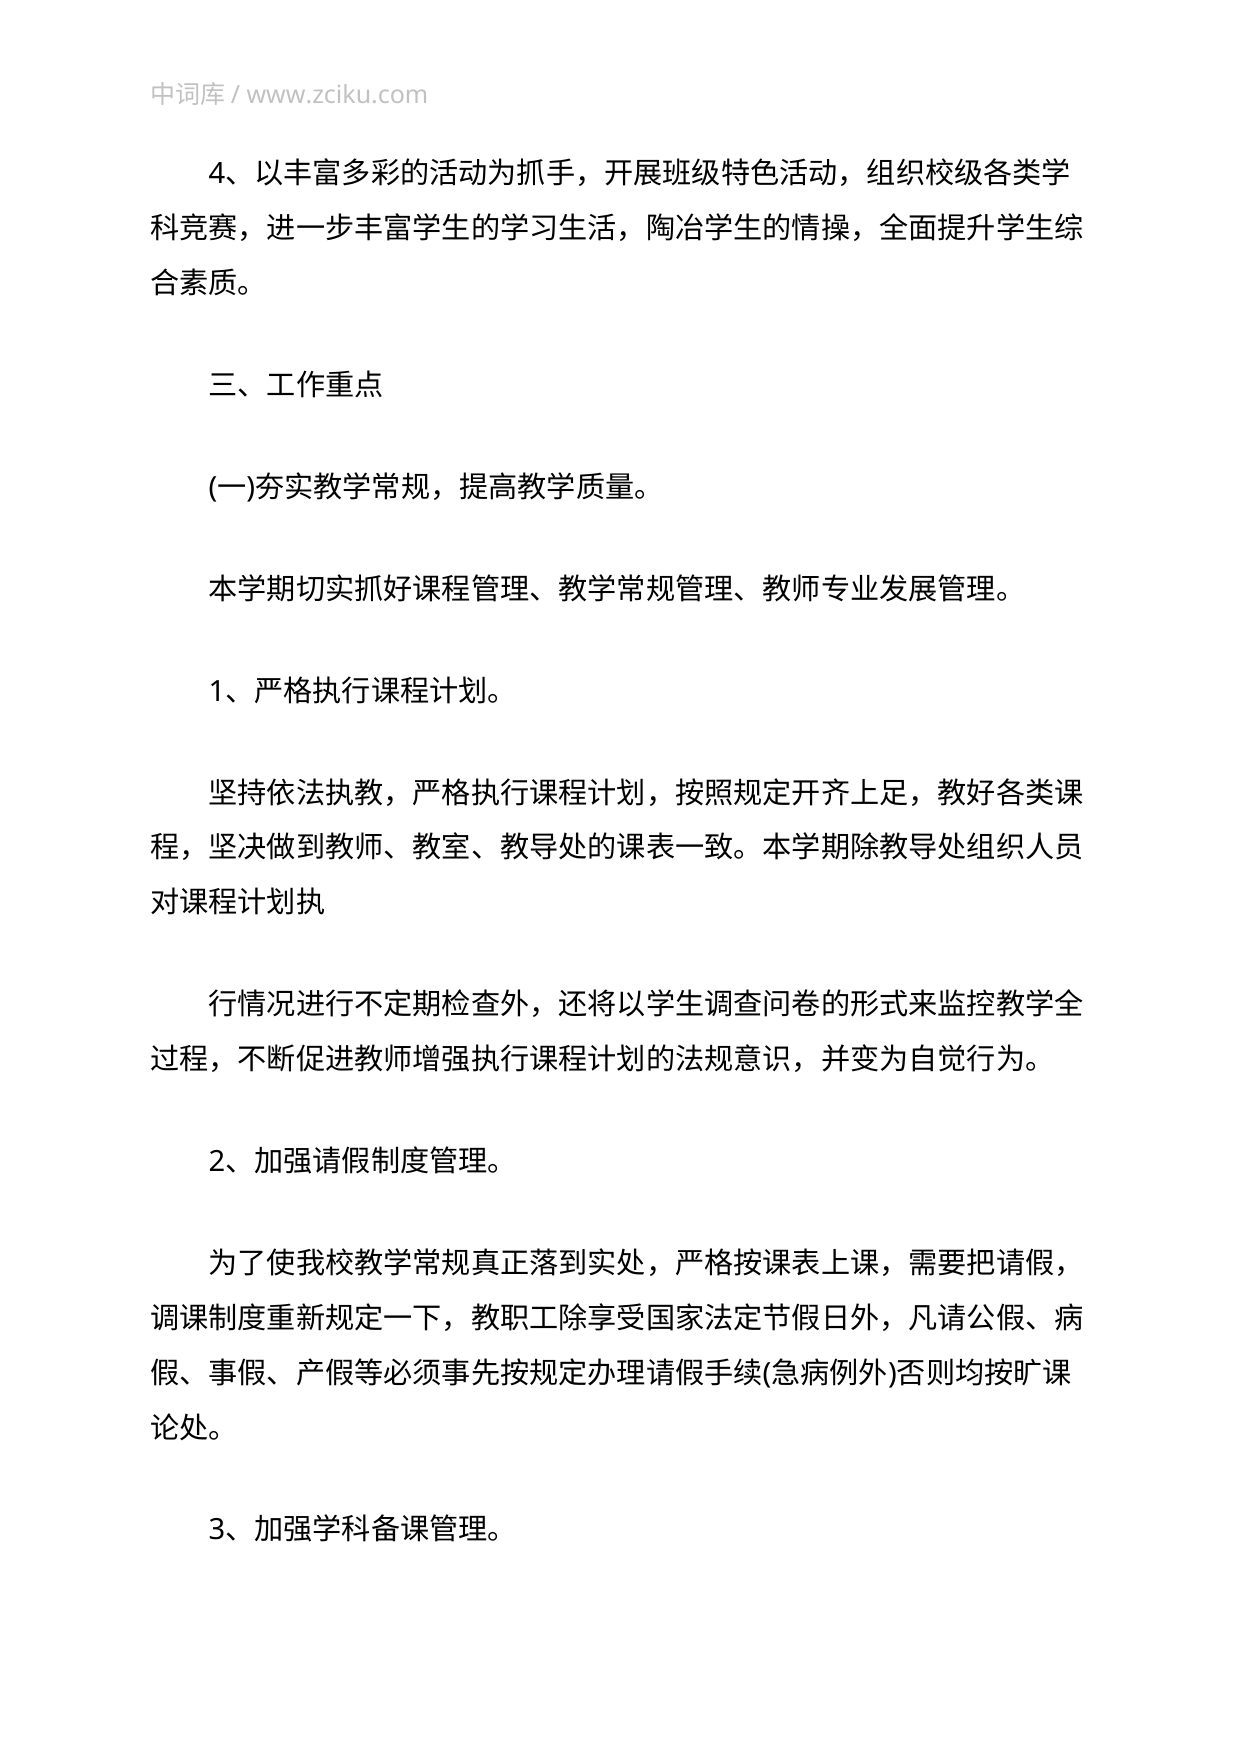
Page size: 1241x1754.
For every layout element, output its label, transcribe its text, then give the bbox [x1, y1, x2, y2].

text 3、加强学科备课管理。 [150, 1506, 1090, 1548]
text 4、以丰富多彩的活动为抓手，开展班级特色活动，组织校级各类学科竞赛，进一步丰富学生的学习生活，陶冶学生的情操，全面提升学生综合素质。 [150, 150, 1090, 302]
text 本学期切实抓好课程管理、教学常规管理、教师专业发展管理。 [150, 565, 1090, 608]
text 2、加强请假制度管理。 [150, 1137, 1090, 1180]
text 1、严格执行课程计划。 [150, 667, 1090, 709]
text 行情况进行不定期检查外，还将以学生调查问卷的形式来监控教学全过程，不断促进教师增强执行课程计划的法规意识，并变为自觉行为。 [150, 981, 1090, 1078]
text 为了使我校教学常规真正落到实处，严格按课表上课，需要把请假，调课制度重新规定一下，教职工除享受国家法定节假日外，凡请公假、病假、事假、产假等必须事先按规定办理请假手续(急病例外)否则均按旷课论处。 [150, 1239, 1090, 1446]
text (一)夯实教学常规，提高教学质量。 [150, 463, 1090, 506]
text 坚持依法执教，严格执行课程计划，按照规定开齐上足，教好各类课程，坚决做到教师、教室、教导处的课表一致。本学期除教导处组织人员对课程计划执 [150, 769, 1090, 921]
text 三、工作重点 [150, 362, 1090, 404]
